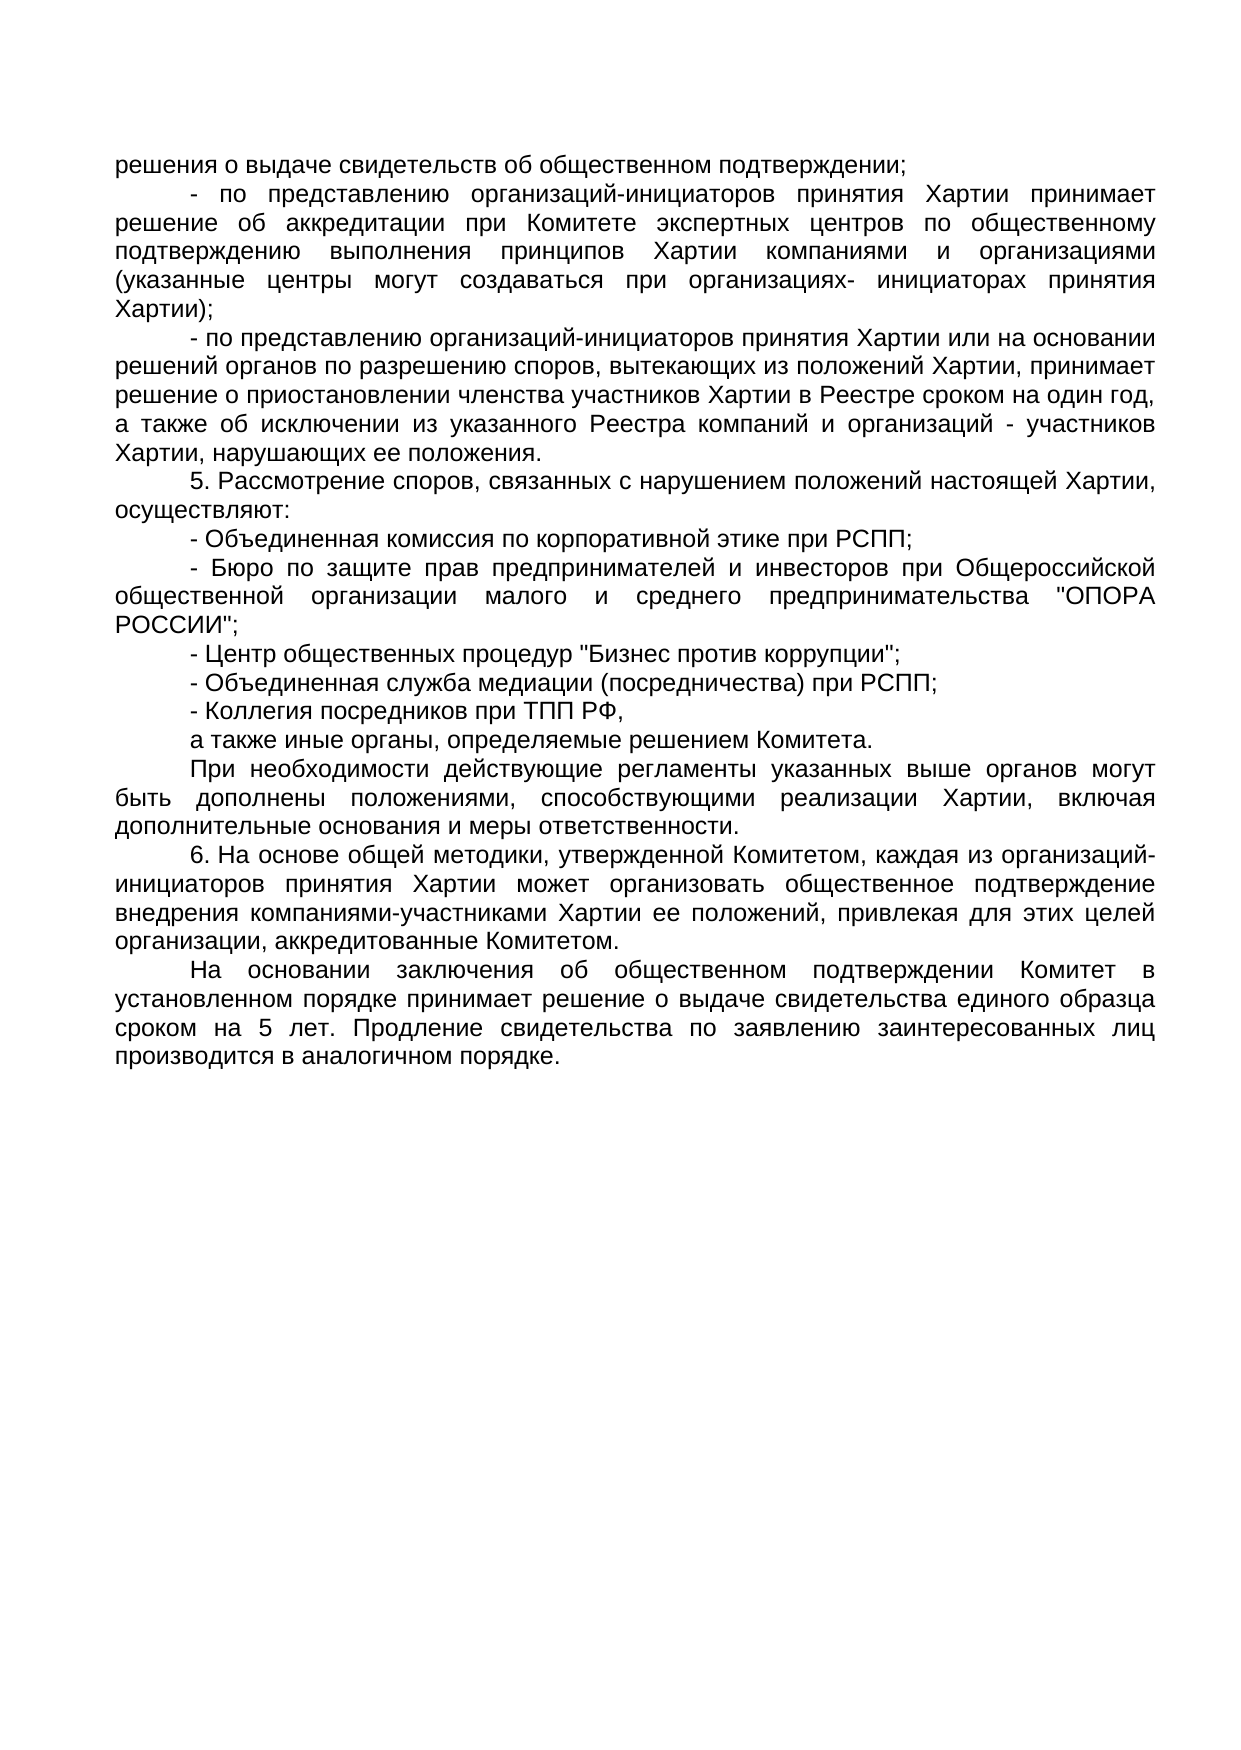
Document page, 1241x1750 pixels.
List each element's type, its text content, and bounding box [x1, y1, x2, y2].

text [114, 150, 1157, 179]
text - Коллегия посредников при ТПП РФ, [114, 696, 1157, 725]
text На основании заключения об общественном подтверждении Комитет в установленном порядке принимает решение о выдаче свидетельства единого образца сроком на 5 лет. Продление свидетельства по заявлению заинтересованных лиц производится в аналогичном порядке. [114, 955, 1157, 1070]
text - Объединенная комиссия по корпоративной этике при РСПП; [114, 524, 1157, 552]
text а также иные органы, определяемые решением Комитета. [114, 725, 1157, 754]
text - по представлению организаций-инициаторов принятия Хартии принимает решение об аккредитации при Комитете экспертных центров по общественному подтверждению выполнения принципов Хартии компаниями и организациями (указанные центры могут создаваться при организациях- инициаторах принятия Хартии); [114, 179, 1157, 322]
text 6. На основе общей методики, утвержденной Комитетом, каждая из организаций-инициаторов принятия Хартии может организовать общественное подтверждение внедрения компаниями-участниками Хартии ее положений, привлекая для этих целей организации, аккредитованные Комитетом. [114, 840, 1157, 955]
text - Центр общественных процедур "Бизнес против коррупции"; [114, 639, 1157, 667]
text - Объединенная служба медиации (посредничества) при РСПП; [114, 667, 1157, 696]
text - Бюро по защите прав предпринимателей и инвесторов при Общероссийской общественной организации малого и среднего предпринимательства "ОПОРА РОССИИ"; [114, 552, 1157, 639]
text При необходимости действующие регламенты указанных выше органов могут быть дополнены положениями, способствующими реализации Хартии, включая дополнительные основания и меры ответственности. [114, 754, 1157, 840]
text 5. Рассмотрение споров, связанных с нарушением положений настоящей Хартии, осуществляют: [114, 466, 1157, 524]
text - по представлению организаций-инициаторов принятия Хартии или на основании решений органов по разрешению споров, вытекающих из положений Хартии, принимает решение о приостановлении членства участников Хартии в Реестре сроком на один год, а также об исключении из указанного Реестра компаний и организаций - участников Хартии, нарушающих ее положения. [114, 322, 1157, 466]
